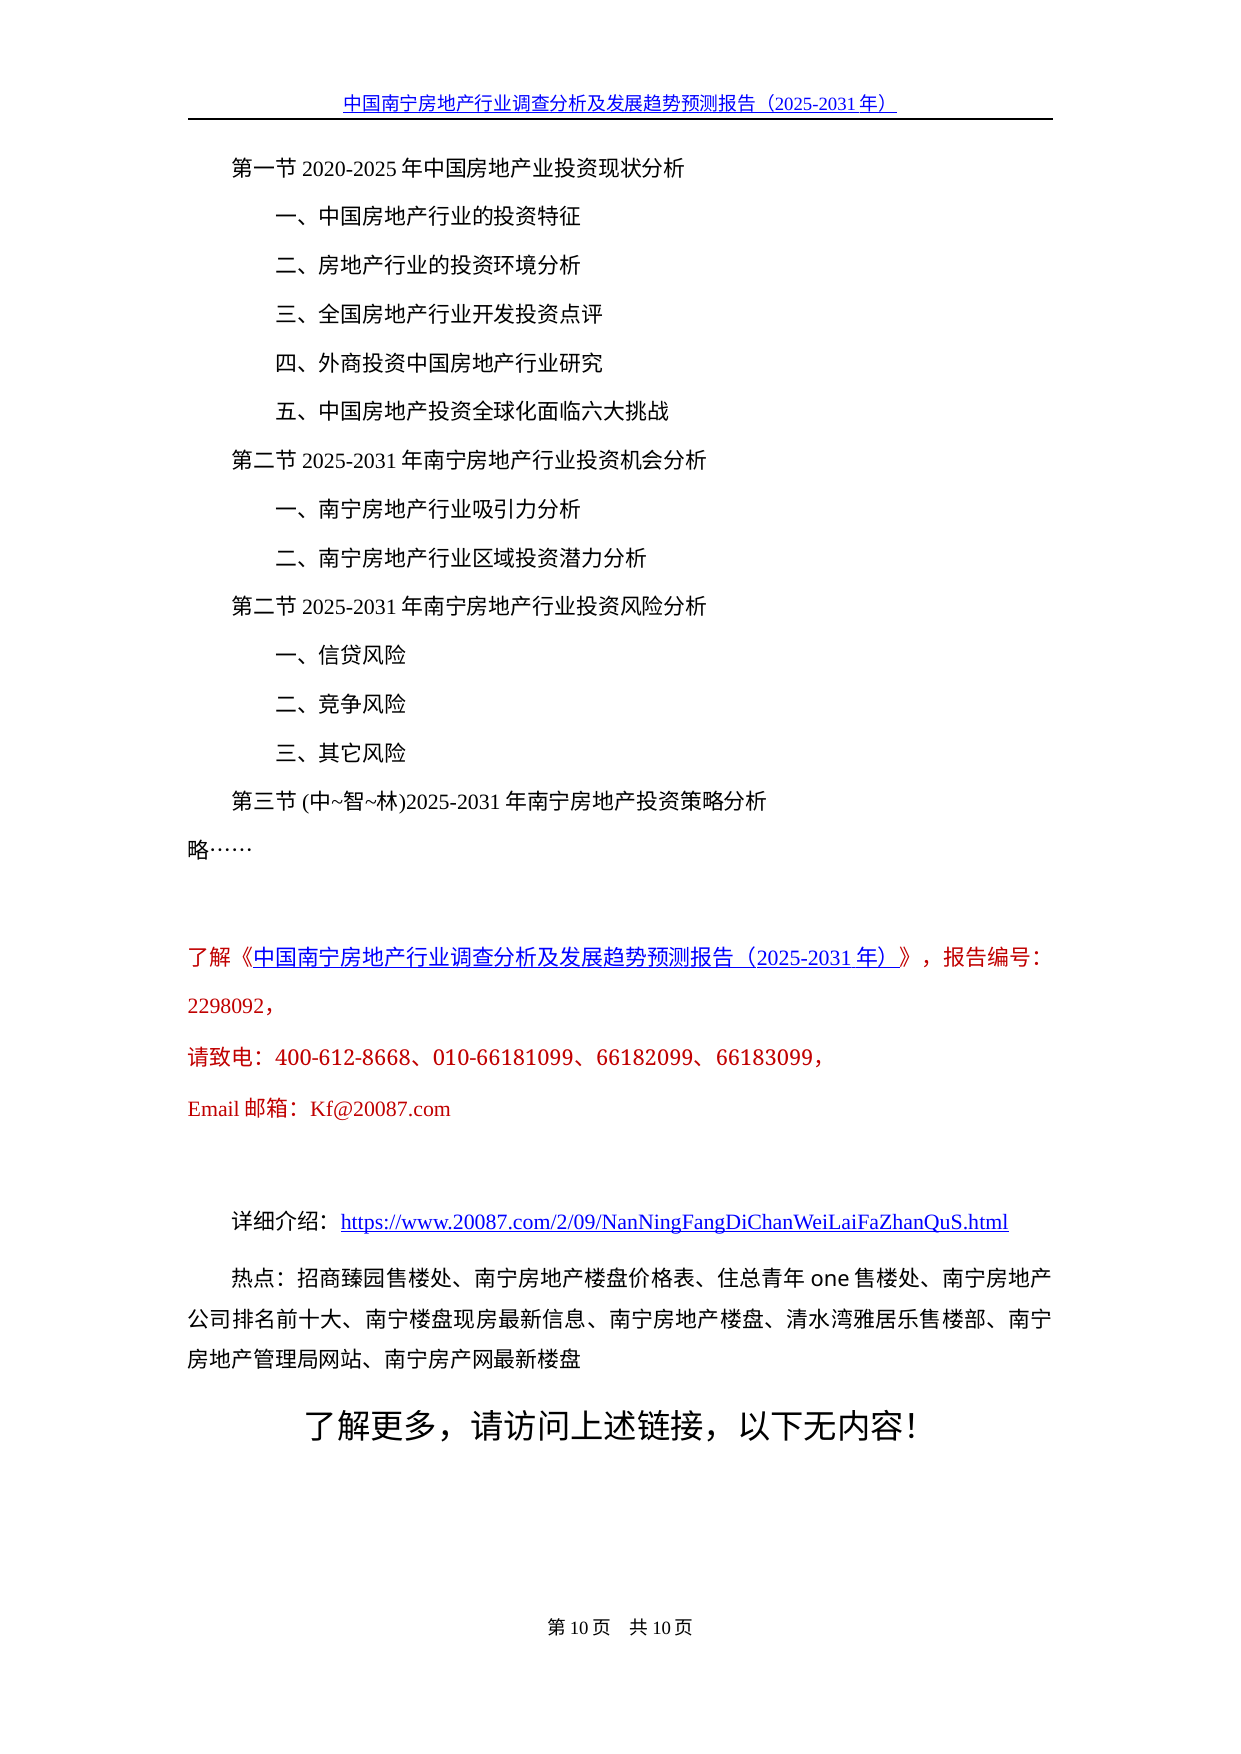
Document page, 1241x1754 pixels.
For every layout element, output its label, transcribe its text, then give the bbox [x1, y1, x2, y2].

text Email邮箱：Kf@20087.com [187, 1091, 1053, 1123]
text 了解《中国南宁房地产行业调查分析及发展趋势预测报告（2025-2031年）》，报告编号：2298092， [187, 939, 1053, 1020]
text 热点：招商臻园售楼处、南宁房地产楼盘价格表、住总青年one售楼处、南宁房地产公司排名前十大、南宁楼盘现房最新信息、南宁房地产楼盘、清水湾雅居乐售楼部、南宁房地产管理局网站、南宁房产网最新楼盘 [187, 1261, 1053, 1374]
text 请致电：400-612-8668、010-66181099、66182099、66183099， [187, 1039, 1053, 1072]
title 了解更多，请访问上述链接，以下无内容！ [187, 1392, 1053, 1457]
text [187, 150, 1053, 865]
text 详细介绍：https://www.20087.com/2/09/NanNingFangDiChanWeiLaiFaZhanQuS.html [187, 1204, 1053, 1236]
